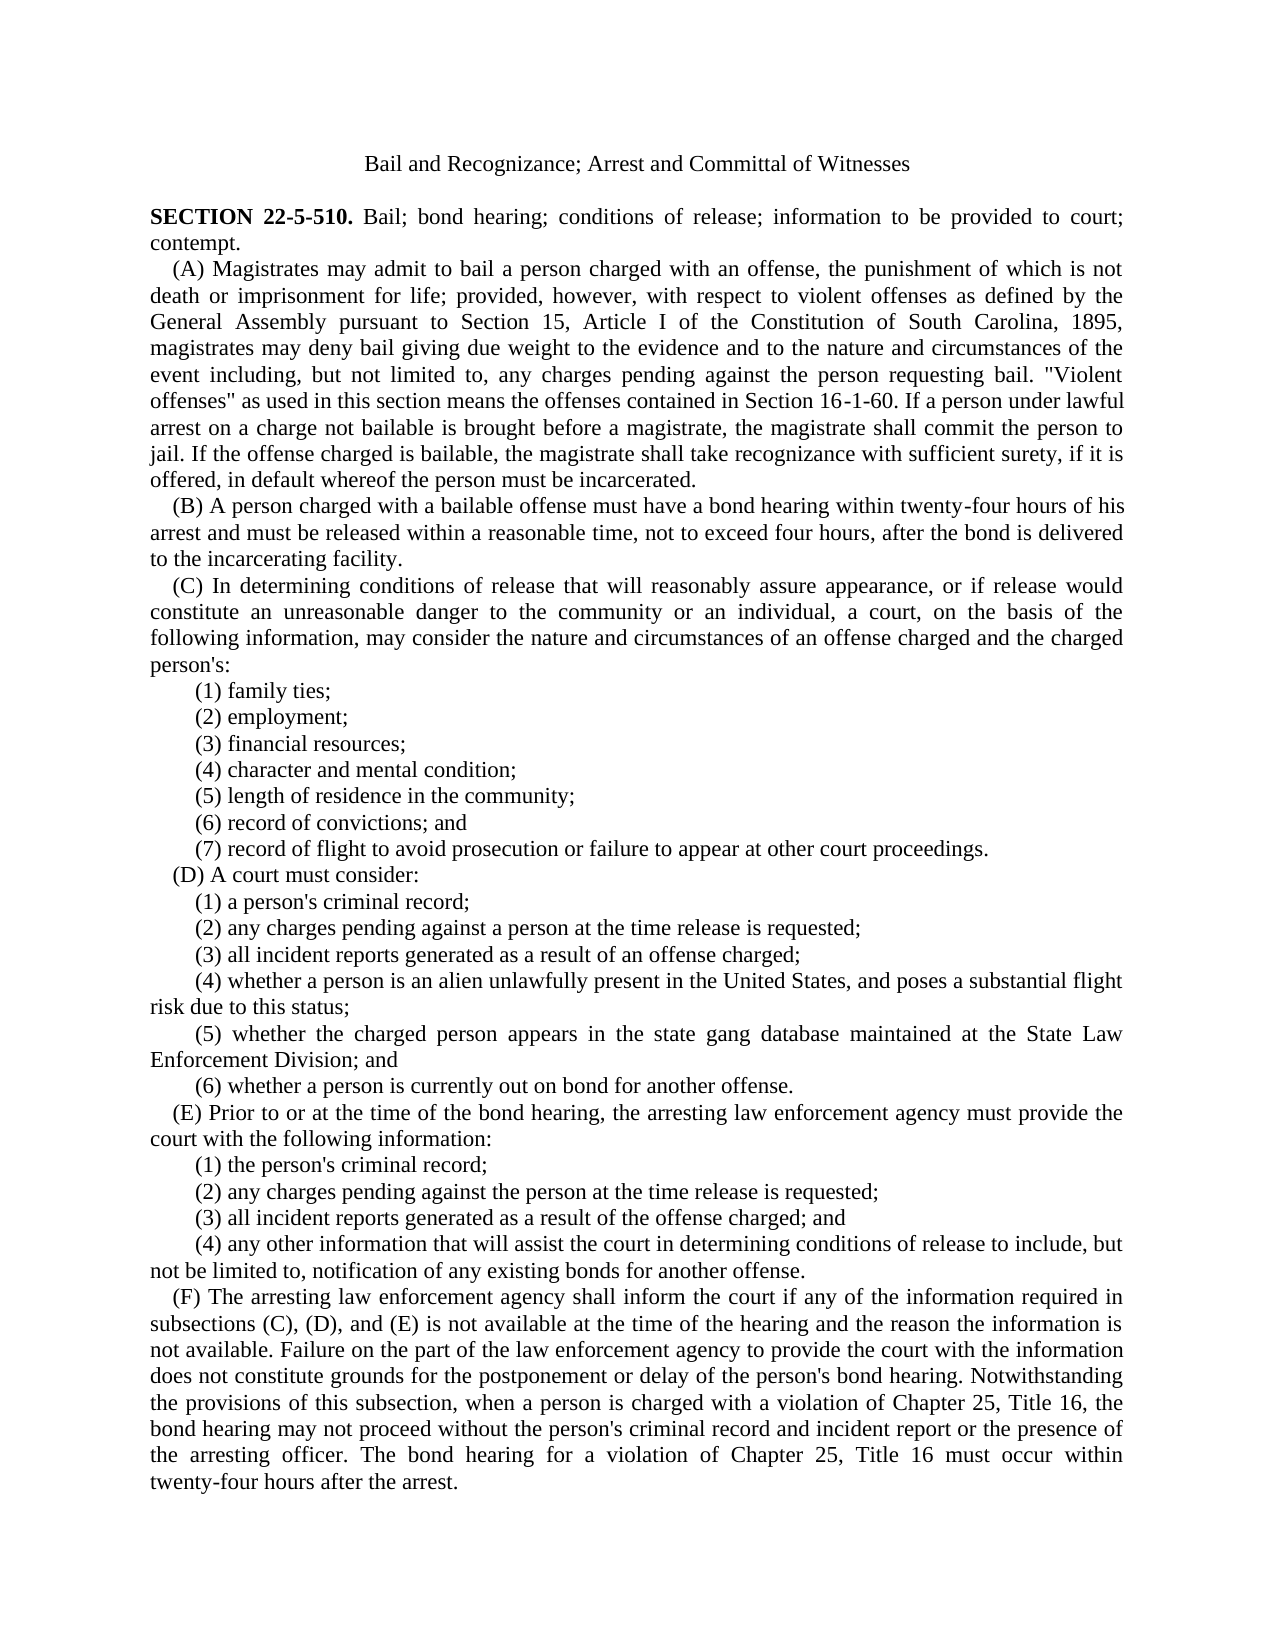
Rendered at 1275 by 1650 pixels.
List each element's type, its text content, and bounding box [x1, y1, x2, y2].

text (6) whether a person is currently out on bond for another offense. [150, 1072, 1125, 1099]
text (6) record of convictions; and [150, 809, 1125, 835]
text Bail and Recognizance; Arrest and Committal of Witnesses [150, 150, 1125, 176]
text (3) financial resources; [150, 730, 1125, 756]
text (2) any charges pending against the person at the time release is requested; [150, 1178, 1125, 1204]
text (7) record of flight to avoid prosecution or failure to appear at other court proceedings. [150, 835, 1125, 862]
text SECTION 22-5-510. Bail; bond hearing; conditions of release; information to be provided to court; contempt. [150, 203, 1125, 255]
text (3) all incident reports generated as a result of the offense charged; and [150, 1204, 1125, 1231]
text (4) any other information that will assist the court in determining conditions of release to include, but not be limited to, notification of any existing bonds for another offense. [150, 1231, 1125, 1283]
text (2) employment; [150, 703, 1125, 730]
text (2) any charges pending against a person at the time release is requested; [150, 914, 1125, 941]
text (4) character and mental condition; [150, 756, 1125, 782]
text (3) all incident reports generated as a result of an offense charged; [150, 941, 1125, 967]
text (B) A person charged with a bailable offense must have a bond hearing within twenty-four hours of his arrest and must be released within a reasonable time, not to exceed four hours, after the bond is delivered to the incarcerating facility. [150, 493, 1125, 572]
text (F) The arresting law enforcement agency shall inform the court if any of the information required in subsections (C), (D), and (E) is not available at the time of the hearing and the reason the information is not available. Failure on the part of the law enforcement agency to provide the court with the information does not constitute grounds for the postponement or delay of the person's bond hearing. Notwithstanding the provisions of this subsection, when a person is charged with a violation of Chapter 25, Title 16, the bond hearing may not proceed without the person's criminal record and incident report or the presence of the arresting officer. The bond hearing for a violation of Chapter 25, Title 16 must occur within twenty-four hours after the arrest. [150, 1283, 1125, 1494]
text (4) whether a person is an alien unlawfully present in the United States, and poses a substantial flight risk due to this status; [150, 967, 1125, 1020]
text (A) Magistrates may admit to bail a person charged with an offense, the punishment of which is not death or imprisonment for life; provided, however, with respect to violent offenses as defined by the General Assembly pursuant to Section 15, Article I of the Constitution of South Carolina, 1895, magistrates may deny bail giving due weight to the evidence and to the nature and circumstances of the event including, but not limited to, any charges pending against the person requesting bail. "Violent offenses" as used in this section means the offenses contained in Section 16-1-60. If a person under lawful arrest on a charge not bailable is brought before a magistrate, the magistrate shall commit the person to jail. If the offense charged is bailable, the magistrate shall take recognizance with sufficient surety, if it is offered, in default whereof the person must be incarcerated. [150, 255, 1125, 493]
text (5) whether the charged person appears in the state gang database maintained at the State Law Enforcement Division; and [150, 1020, 1125, 1072]
text (D) A court must consider: [150, 862, 1125, 888]
text (1) family ties; [150, 677, 1125, 703]
text (5) length of residence in the community; [150, 782, 1125, 809]
text (C) In determining conditions of release that will reasonably assure appearance, or if release would constitute an unreasonable danger to the community or an individual, a court, on the basis of the following information, may consider the nature and circumstances of an offense charged and the charged person's: [150, 572, 1125, 677]
text (1) a person's criminal record; [150, 888, 1125, 914]
text (E) Prior to or at the time of the bond hearing, the arresting law enforcement agency must provide the court with the following information: [150, 1099, 1125, 1151]
text (1) the person's criminal record; [150, 1151, 1125, 1178]
